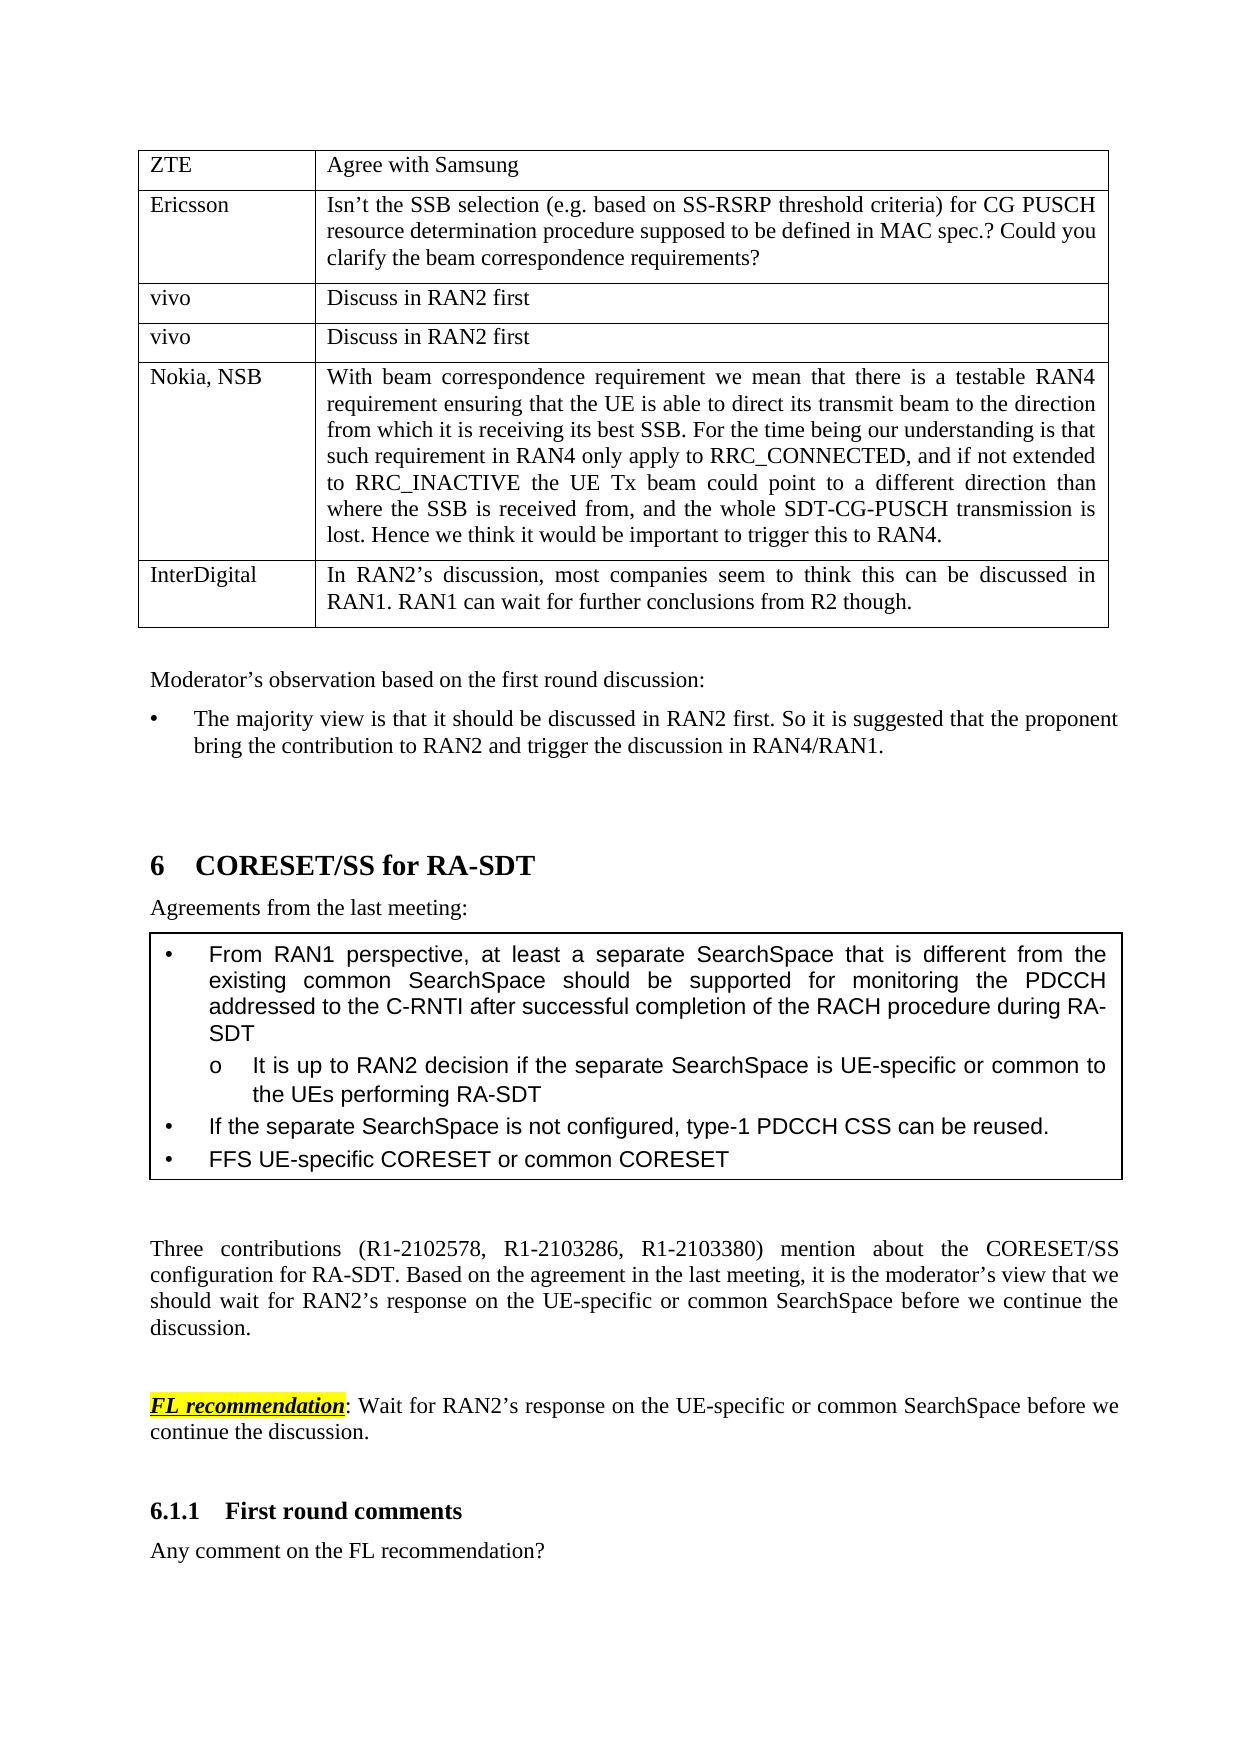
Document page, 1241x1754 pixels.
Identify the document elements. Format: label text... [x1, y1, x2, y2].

table_cell In RAN2’s discussion, most companies seem to think this can be discussed in RAN1. RAN1 can wait for further conclusions from R2 though. [316, 561, 1108, 627]
list The majority view is that it should be discussed in RAN2 first. So it is suggested that the proponent bring the contribution to RAN2 and trigger the discussion in RAN4/RAN1. [150, 705, 1120, 758]
table_cell InterDigital [139, 561, 315, 627]
subtitle CORESET/SS for RA-SDT [150, 848, 1120, 882]
table_cell Ericsson [139, 191, 315, 282]
subtitle First round comments [150, 1496, 1120, 1524]
text Moderator’s observation based on the first round discussion: [150, 666, 1120, 693]
table_cell Discuss in RAN2 first [316, 284, 1108, 322]
text Three contributions (R1-2102578, R1-2103286, R1-2103380) mention about the CORESET/SS configuration for RA-SDT. Based on the agreement in the last meeting, it is the moderator’s view that we should wait for RAN2’s response on the UE-specific or common SearchSpace before we continue the discussion. [150, 1235, 1120, 1340]
table_cell With beam correspondence requirement we mean that there is a testable RAN4 requirement ensuring that the UE is able to direct its transmit beam to the direction from which it is receiving its best SSB. For the time being our understanding is that such requirement in RAN4 only apply to RRC_CONNECTED, and if not extended to RRC_INACTIVE the UE Tx beam could point to a different direction than where the SSB is received from, and the whole SDT-CG-PUSCH transmission is lost. Hence we think it would be important to trigger this to RAN4. [316, 363, 1108, 560]
table_cell Isn’t the SSB selection (e.g. based on SS-RSRP threshold criteria) for CG PUSCH resource determination procedure supposed to be defined in MAC spec.? Could you clarify the beam correspondence requirements? [316, 191, 1108, 282]
table_cell Discuss in RAN2 first [316, 324, 1108, 362]
table_cell Nokia, NSB [139, 363, 315, 560]
text Any comment on the FL recommendation? [150, 1537, 1120, 1563]
table_cell vivo [139, 324, 315, 362]
text Agreements from the last meeting: [150, 894, 1120, 921]
table_cell vivo [139, 284, 315, 322]
text FL recommendation: Wait for RAN2’s response on the UE-specific or common SearchSpace before we continue the discussion. [150, 1392, 1120, 1444]
table_cell ZTE [139, 151, 315, 190]
table_cell Agree with Samsung [316, 151, 1108, 190]
